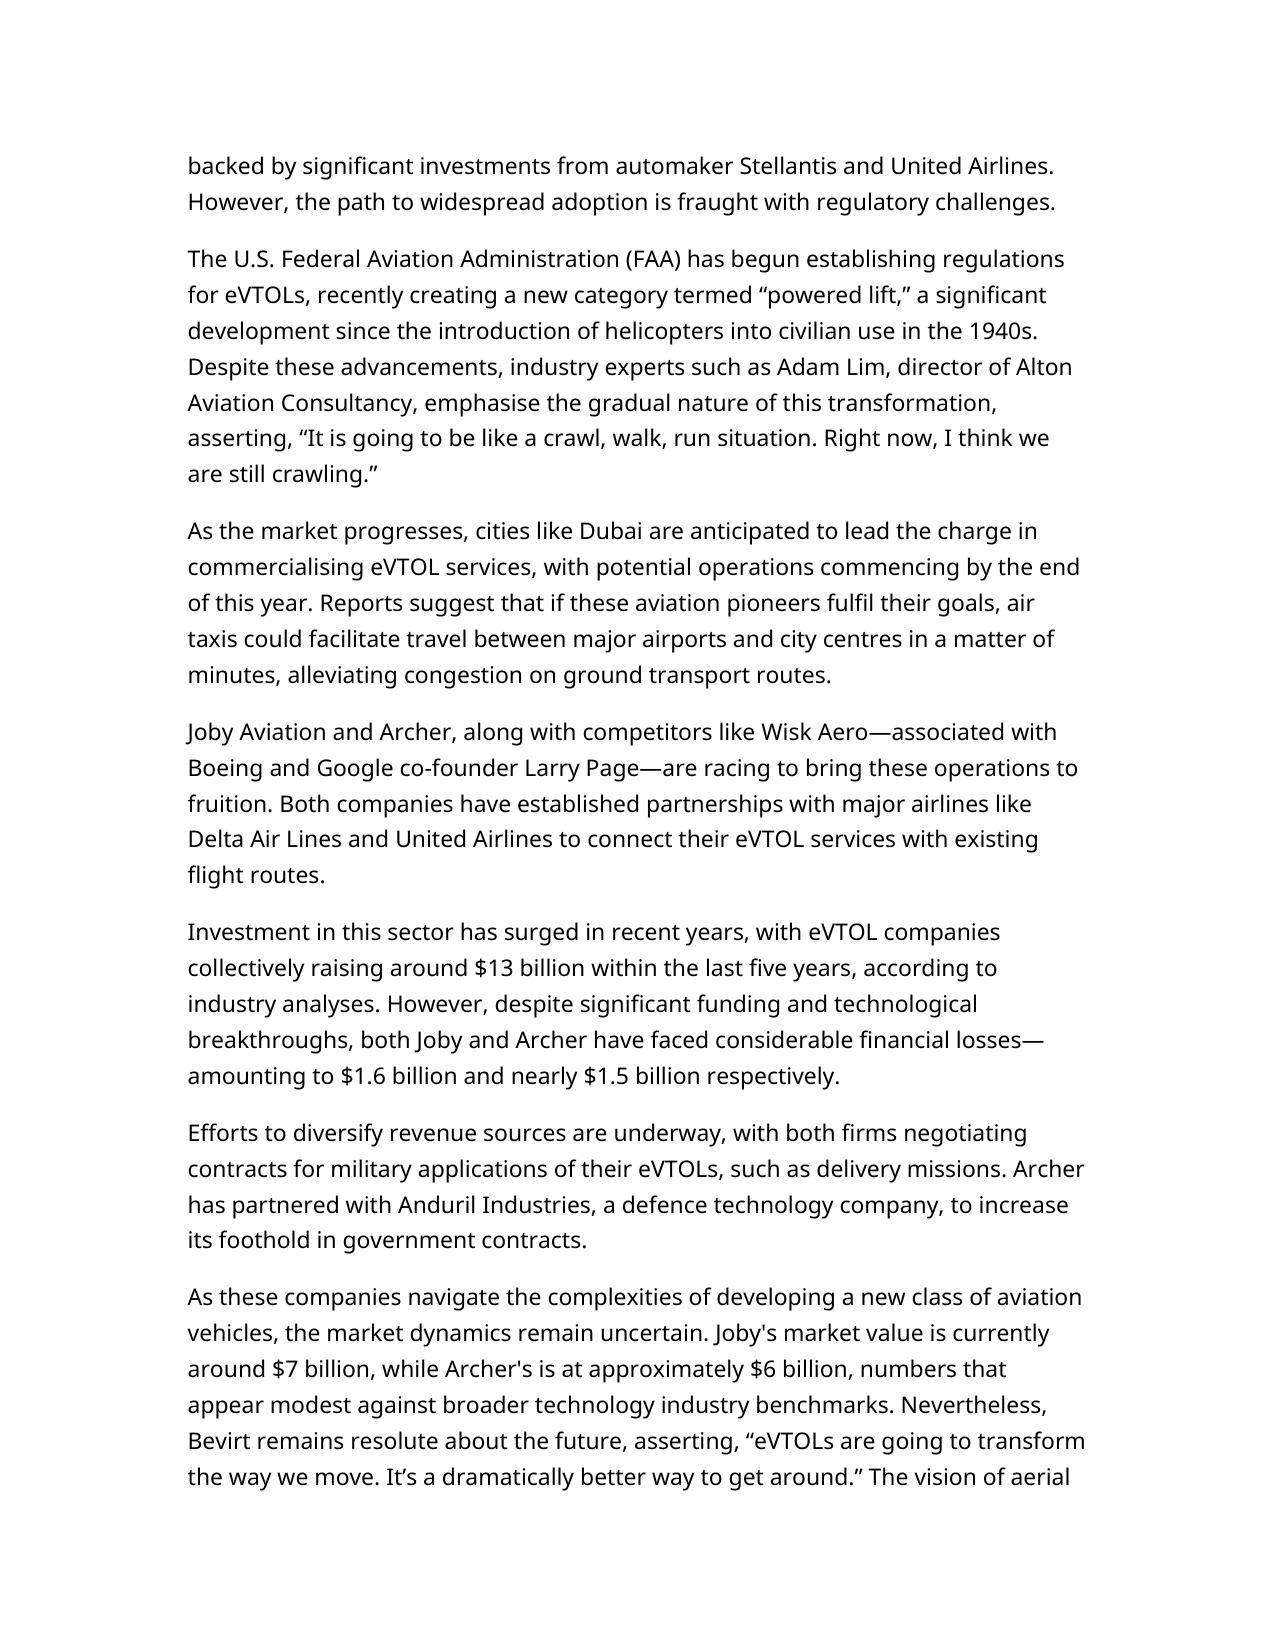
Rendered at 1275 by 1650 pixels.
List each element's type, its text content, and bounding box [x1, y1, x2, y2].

text As the market progresses, cities like Dubai are anticipated to lead the charge in commercialising eVTOL services, with potential operations commencing by the end of this year. Reports suggest that if these aviation pioneers fulfil their goals, air taxis could facilitate travel between major airports and city centres in a matter of minutes, alleviating congestion on ground transport routes. [187, 515, 1087, 690]
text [187, 150, 1087, 217]
text Investment in this sector has surged in recent years, with eVTOL companies collectively raising around $13 billion within the last five years, according to industry analyses. However, despite significant funding and technological breakthroughs, both Joby and Archer have faced considerable financial losses—amounting to $1.6 billion and nearly $1.5 billion respectively. [187, 916, 1087, 1091]
text The U.S. Federal Aviation Administration (FAA) has begun establishing regulations for eVTOLs, recently creating a new category termed “powered lift,” a significant development since the introduction of helicopters into civilian use in the 1940s. Despite these advancements, industry experts such as Adam Lim, director of Alton Aviation Consultancy, emphasise the gradual nature of this transformation, asserting, “It is going to be like a crawl, walk, run situation. Right now, I think we are still crawling.” [187, 243, 1087, 489]
text Joby Aviation and Archer, along with competitors like Wisk Aero—associated with Boeing and Google co-founder Larry Page—are racing to bring these operations to fruition. Both companies have established partnerships with major airlines like Delta Air Lines and United Airlines to connect their eVTOL services with existing flight routes. [187, 716, 1087, 891]
text Efforts to diversify revenue sources are underway, with both firms negotiating contracts for military applications of their eVTOLs, such as delivery missions. Archer has partnered with Anduril Industries, a defence technology company, to increase its foothold in government contracts. [187, 1117, 1087, 1256]
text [187, 1281, 1087, 1492]
